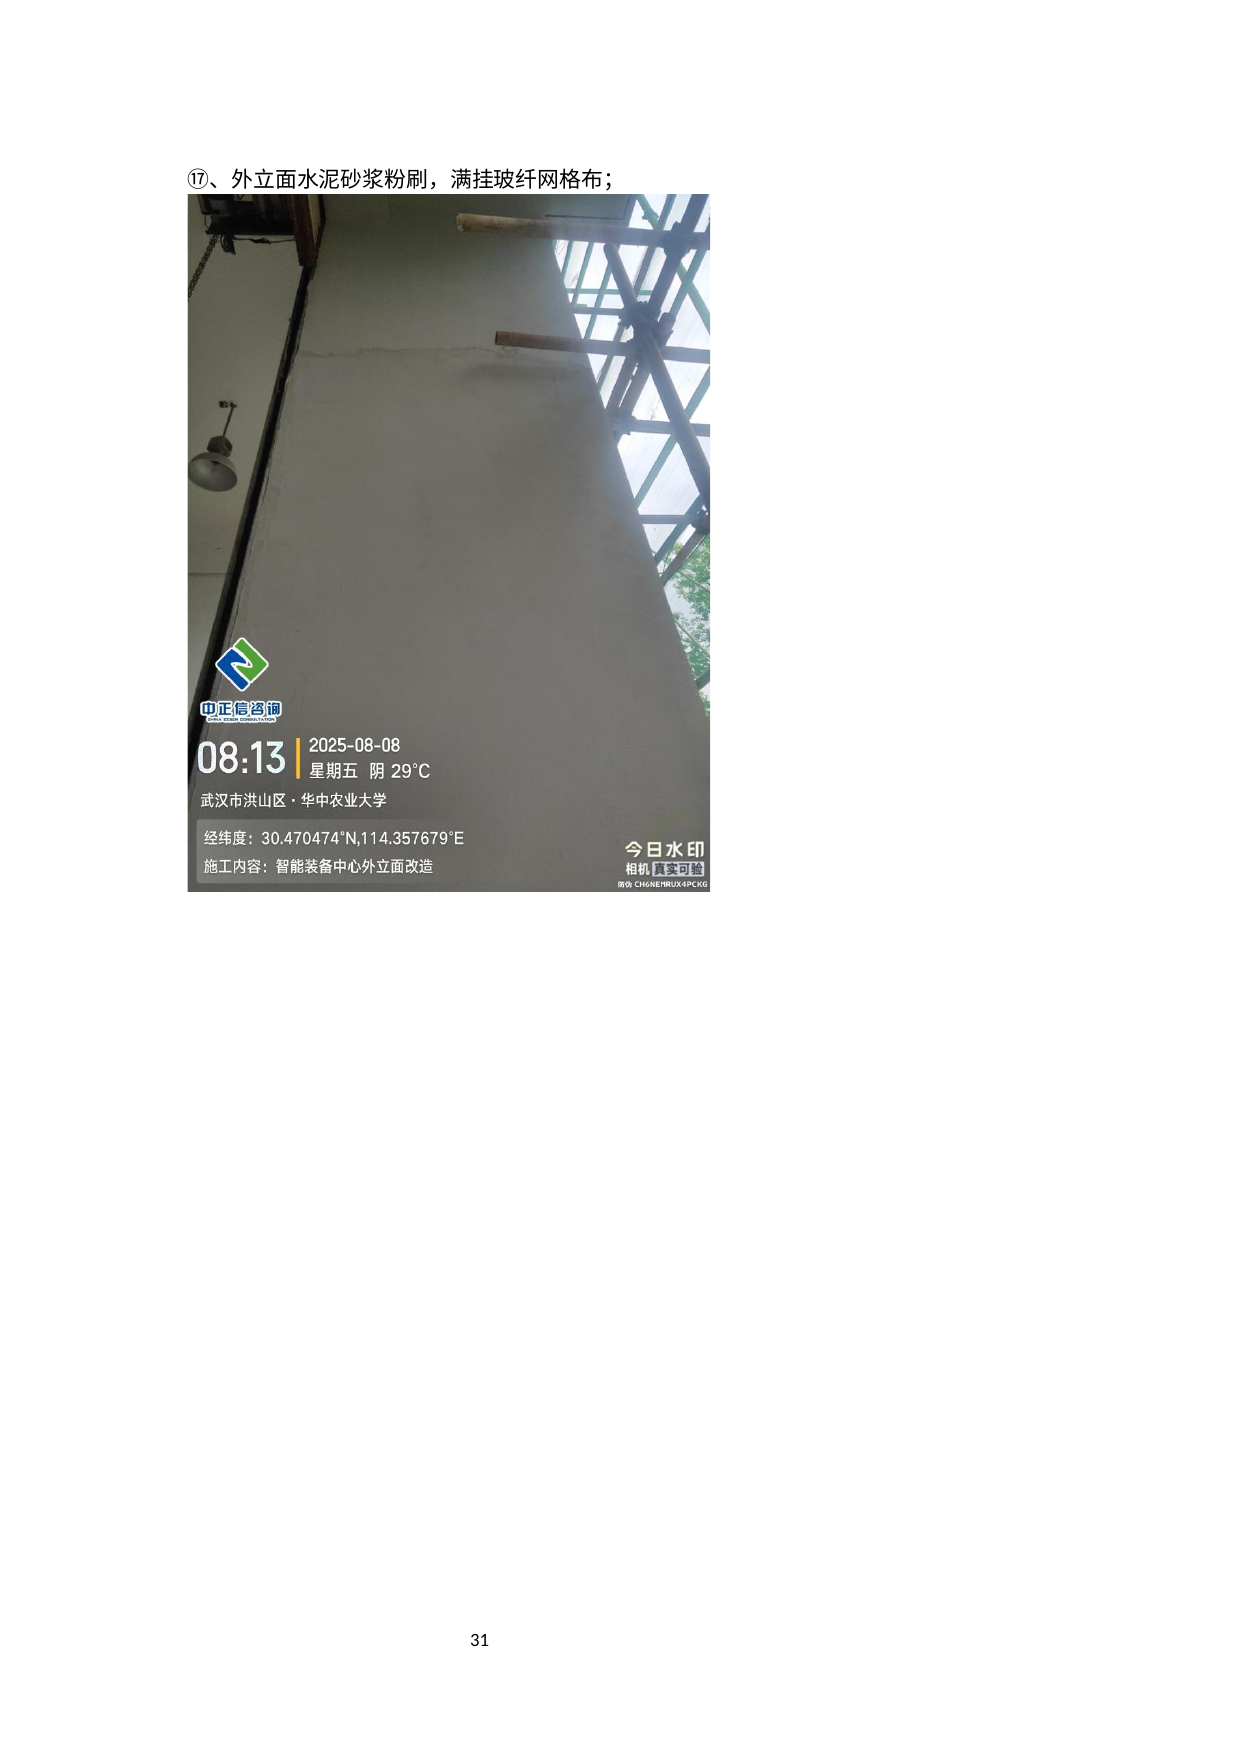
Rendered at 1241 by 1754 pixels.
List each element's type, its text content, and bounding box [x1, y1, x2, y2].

picture [187, 194, 711, 892]
list 外立面水泥砂浆粉刷，满挂玻纤网格布； [187, 162, 1053, 194]
